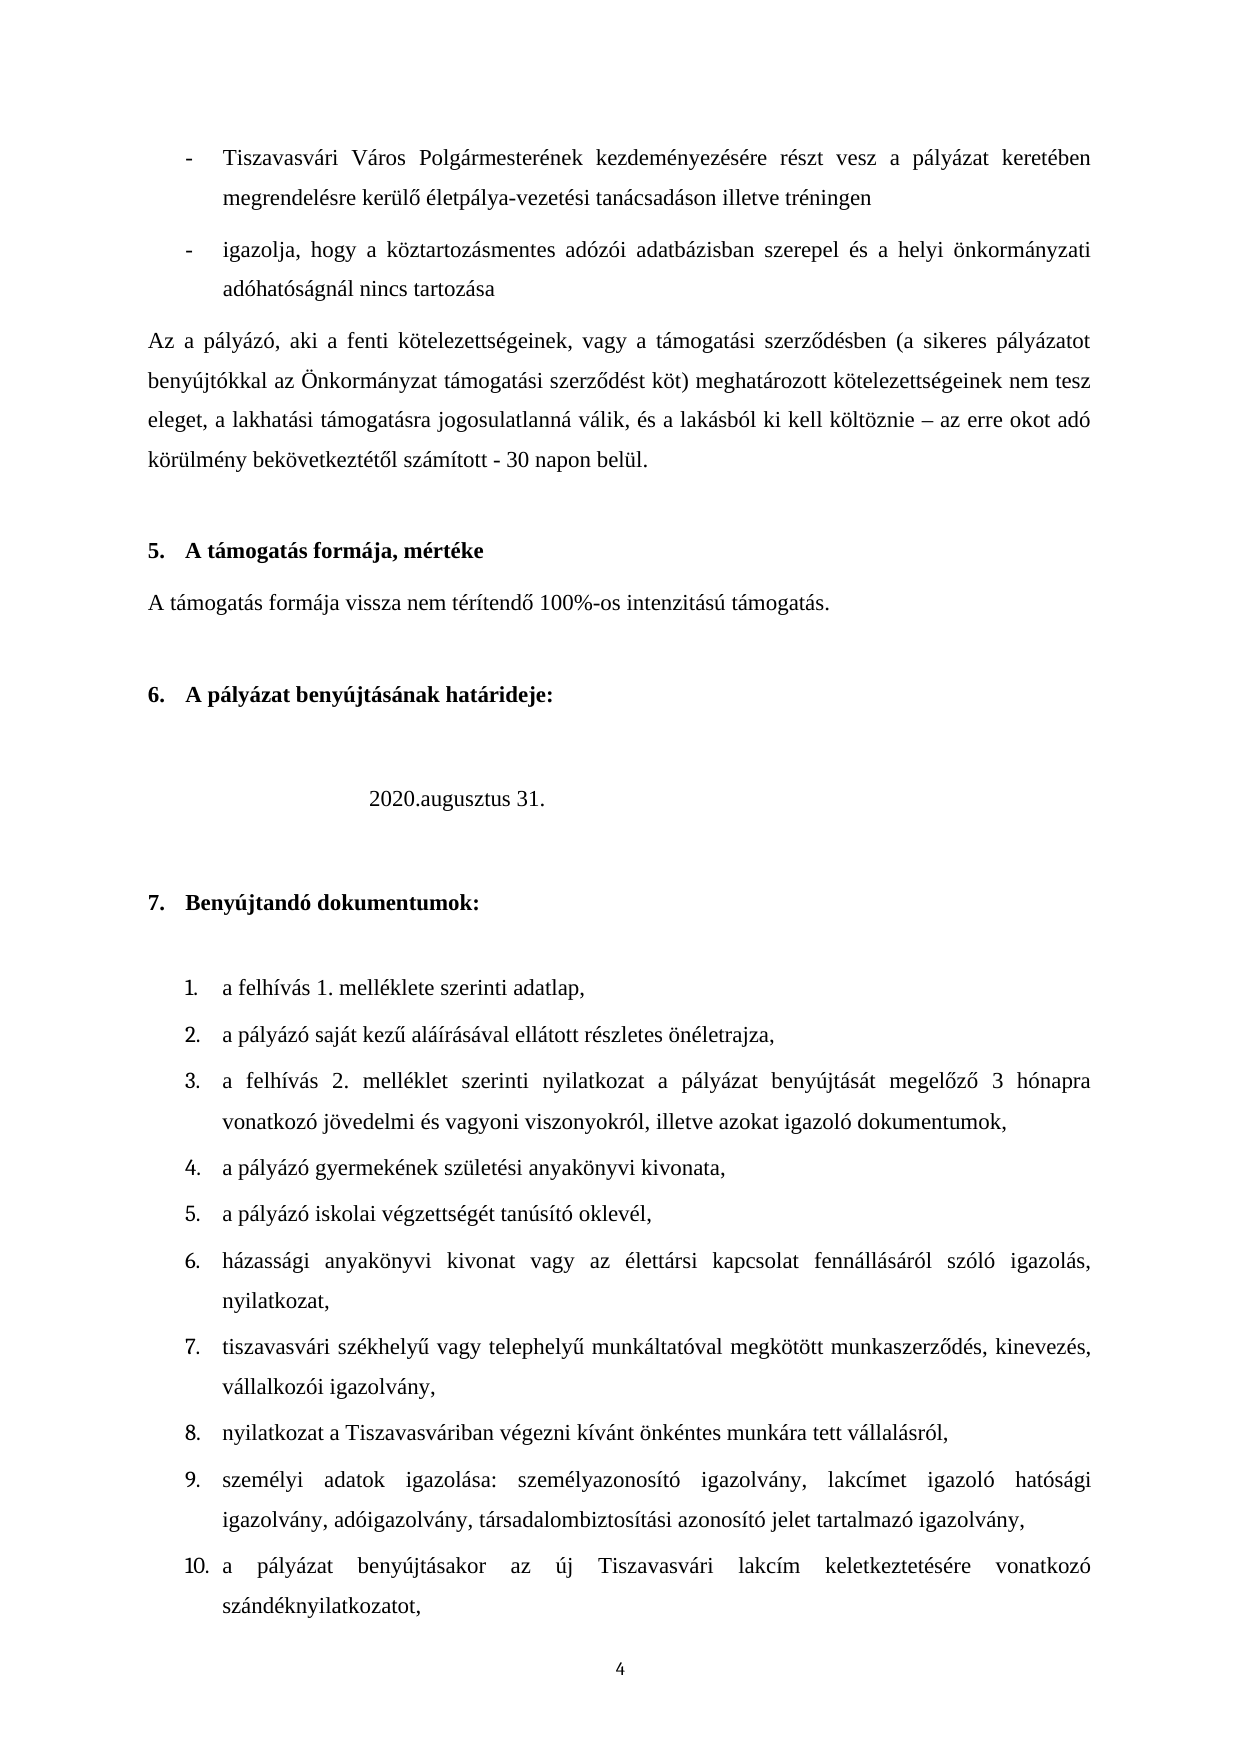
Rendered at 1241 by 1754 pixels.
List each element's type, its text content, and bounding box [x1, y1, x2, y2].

list igazolja, hogy a köztartozásmentes adózói adatbázisban szerepel és a helyi önkormányzati adóhatóságnál nincs tartozása [185, 236, 1093, 302]
list házassági anyakönyvi kivonat vagy az élettársi kapcsolat fennállásáról szóló igazolás, nyilatkozat, [185, 1247, 1093, 1314]
list a felhívás 1. melléklete szerinti adatlap, [185, 974, 1093, 1001]
list a pályázó saját kezű aláírásával ellátott részletes önéletrajza, [185, 1021, 1093, 1048]
list a pályázat benyújtásakor az új Tiszavasvári lakcím keletkeztetésére vonatkozó szándéknyilatkozatot, [185, 1552, 1093, 1618]
list 2020.augusztus 31. [333, 785, 1093, 811]
list tiszavasvári székhelyű vagy telephelyű munkáltatóval megkötött munkaszerződés, kinevezés, vállalkozói igazolvány, [185, 1333, 1093, 1400]
text A támogatás formája vissza nem térítendő 100%-os intenzitású támogatás. [148, 589, 1093, 616]
list Tiszavasvári Város Polgármesterének kezdeményezésére részt vesz a pályázat keretében megrendelésre kerülő életpálya-vezetési tanácsadáson illetve tréningen [185, 144, 1093, 210]
text Az a pályázó, aki a fenti kötelezettségeinek, vagy a támogatási szerződésben (a sikeres pályázatot benyújtókkal az Önkormányzat támogatási szerződést köt) meghatározott kötelezettségeinek nem tesz eleget, a lakhatási támogatásra jogosulatlanná válik, és a lakásból ki kell költöznie – az erre okot adó körülmény bekövetkeztétől számított - 30 napon belül. [148, 327, 1093, 472]
list A pályázat benyújtásának határideje: [148, 681, 1093, 707]
list a pályázó gyermekének születési anyakönyvi kivonata, [185, 1153, 1093, 1181]
list személyi adatok igazolása: személyazonosító igazolvány, lakcímet igazoló hatósági igazolvány, adóigazolvány, társadalombiztosítási azonosító jelet tartalmazó igazolvány, [185, 1466, 1093, 1533]
list A támogatás formája, mértéke [148, 537, 1093, 564]
list a pályázó iskolai végzettségét tanúsító oklevél, [185, 1200, 1093, 1227]
list nyilatkozat a Tiszavasváriban végezni kívánt önkéntes munkára tett vállalásról, [185, 1419, 1093, 1446]
list a felhívás 2. melléklet szerinti nyilatkozat a pályázat benyújtását megelőző 3 hónapra vonatkozó jövedelmi és vagyoni viszonyokról, illetve azokat igazoló dokumentumok, [185, 1068, 1093, 1134]
list Benyújtandó dokumentumok: [148, 889, 1093, 915]
